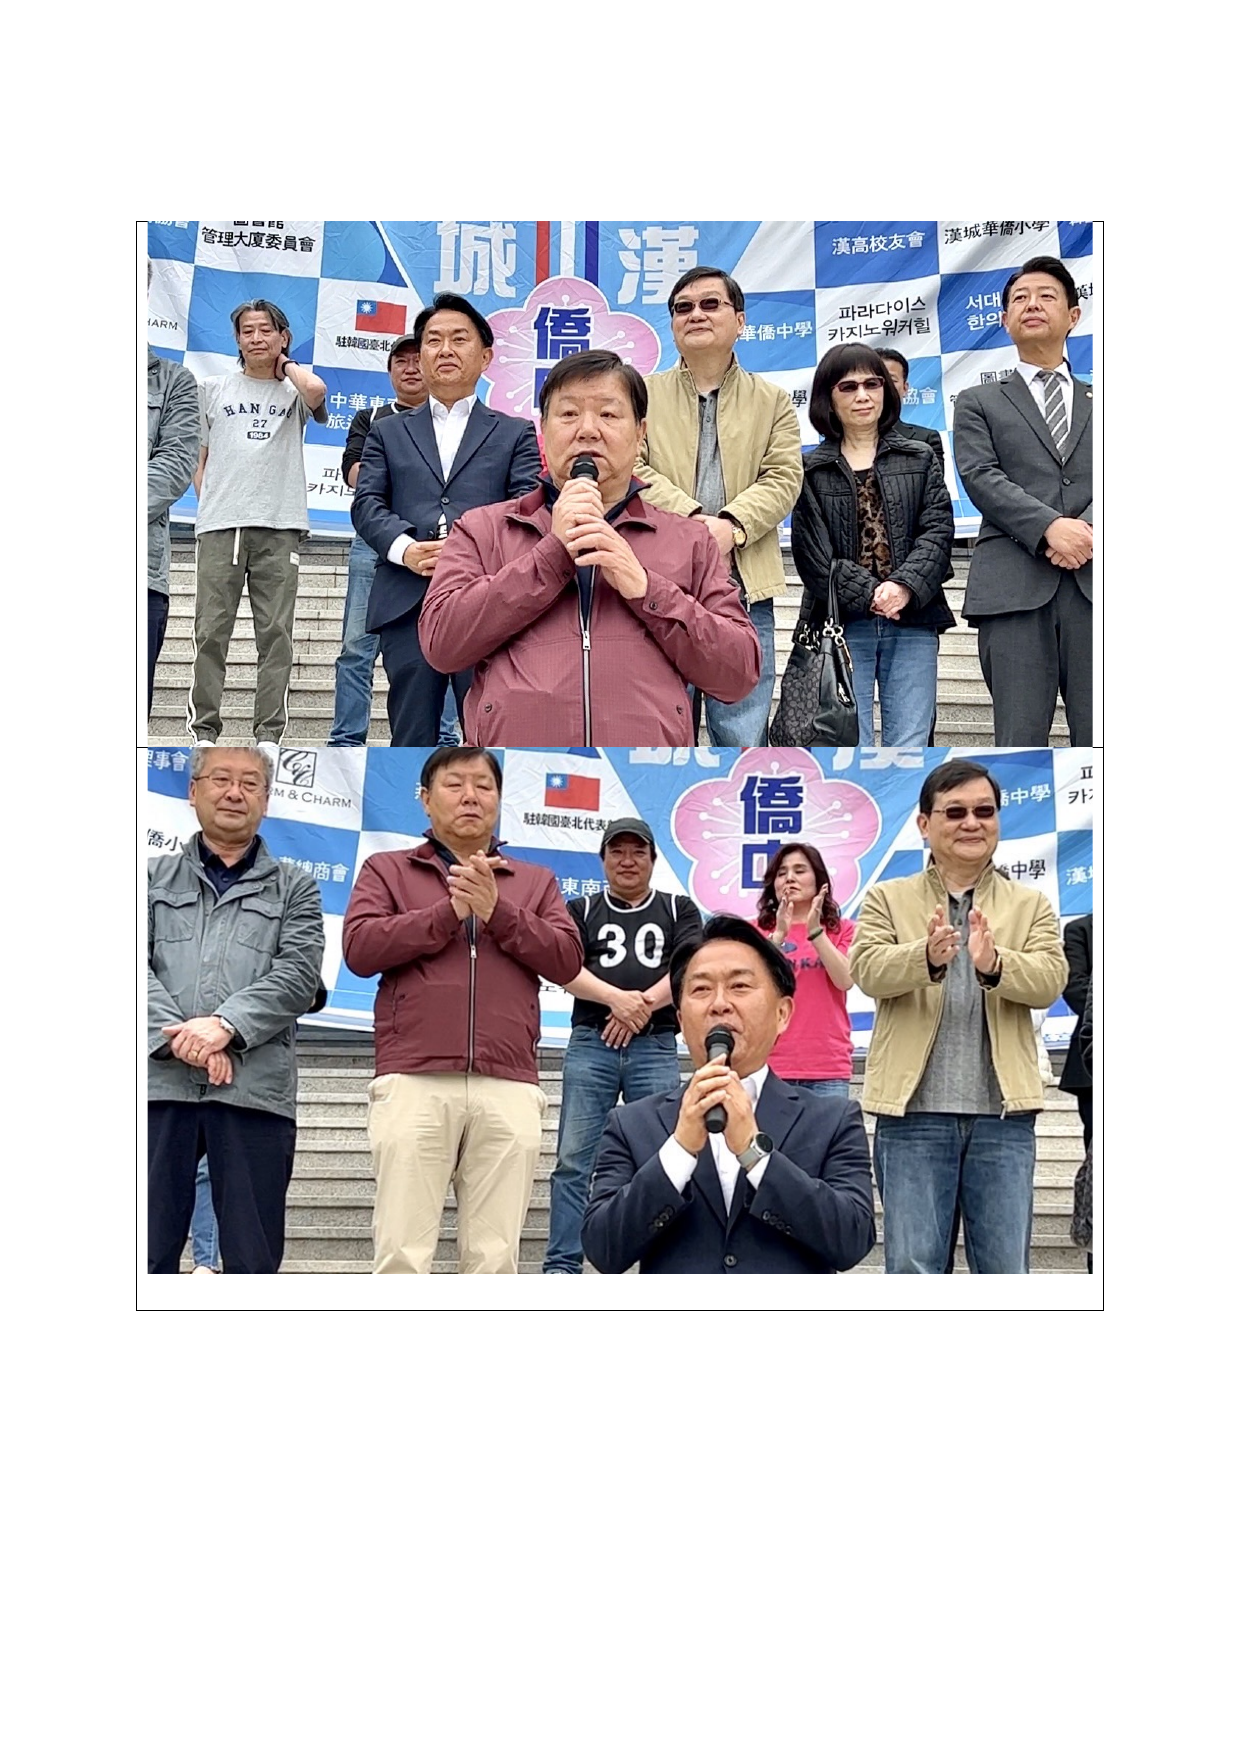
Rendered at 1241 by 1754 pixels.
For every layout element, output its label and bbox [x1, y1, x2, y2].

table_cell [137, 222, 147, 747]
table_cell [137, 748, 1103, 1310]
picture [147, 221, 1093, 1274]
table_cell [1093, 222, 1103, 747]
